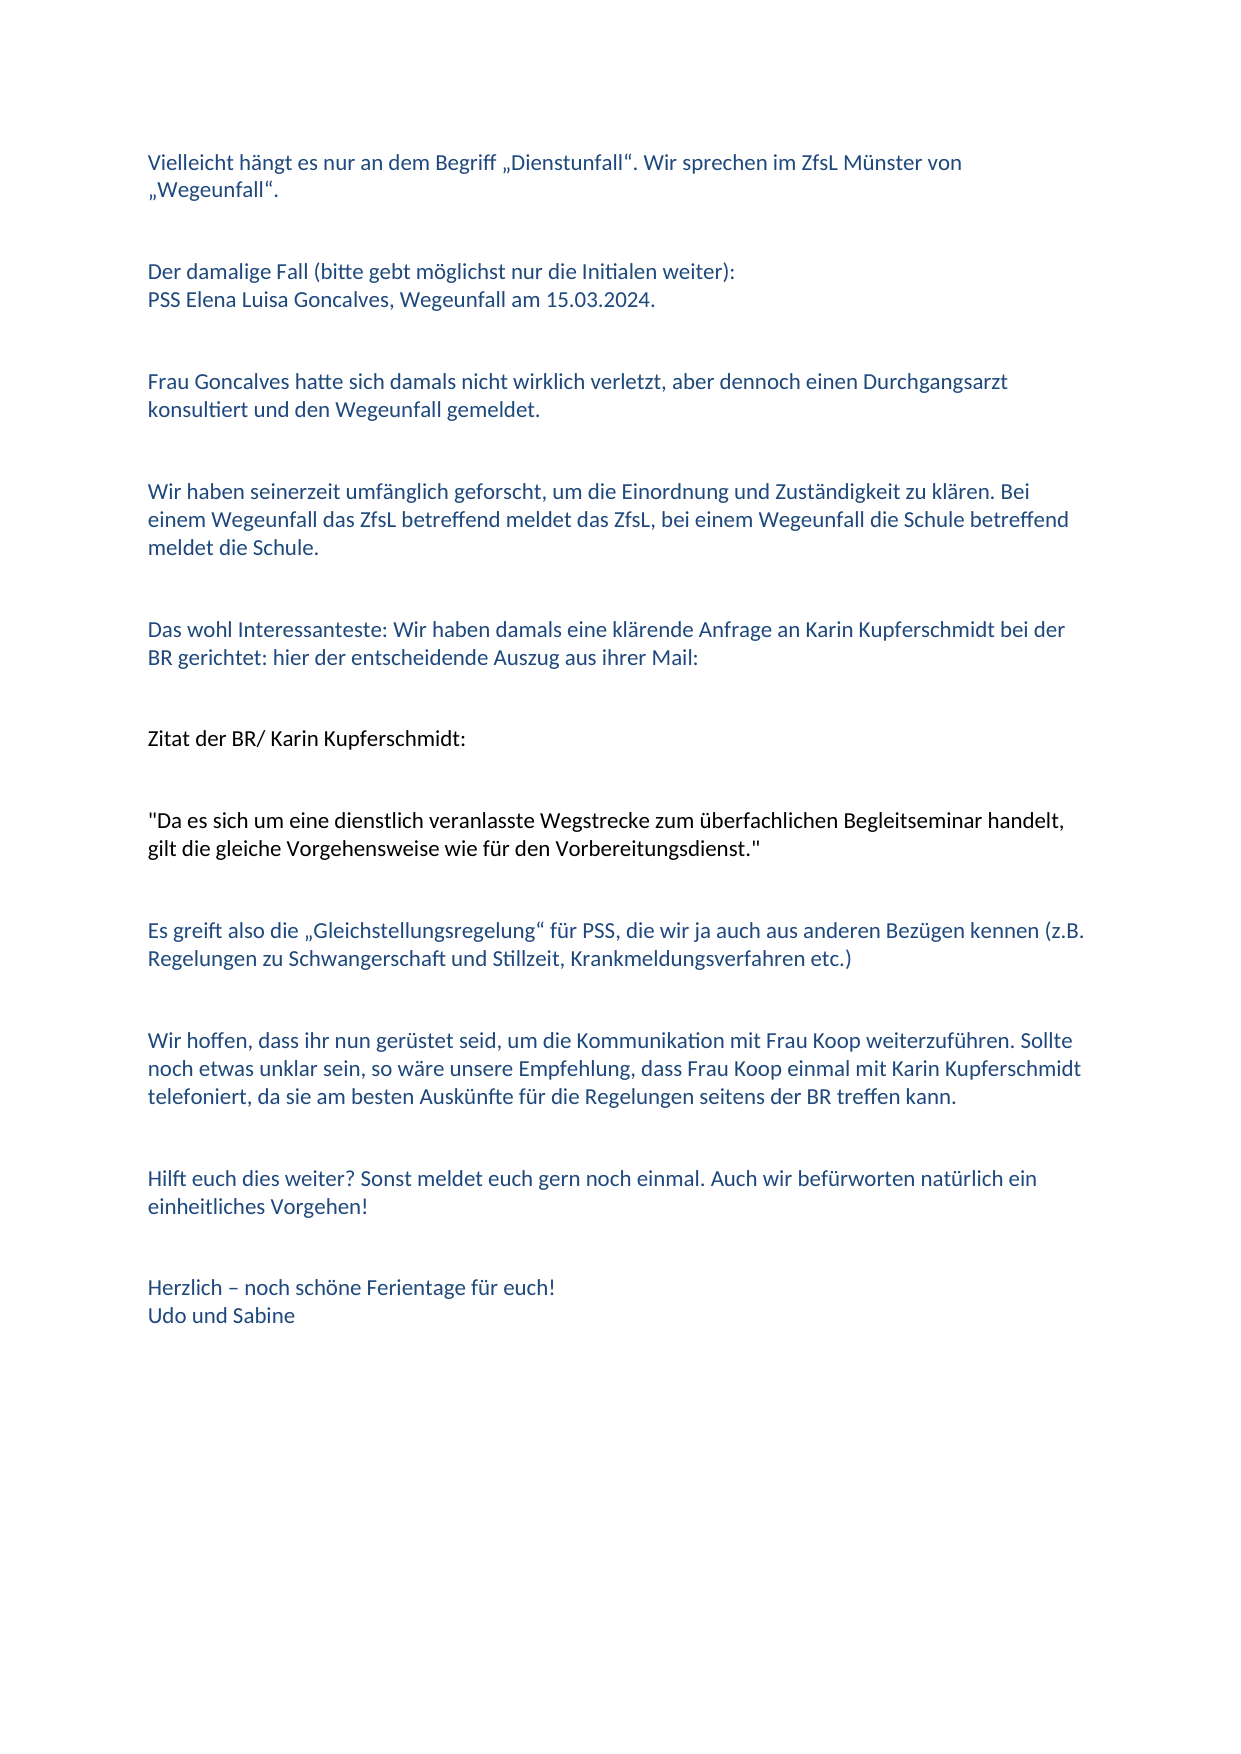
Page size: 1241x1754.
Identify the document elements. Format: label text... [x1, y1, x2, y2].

text PSS Elena Luisa Goncalves, Wegeunfall am 15.03.2024. [148, 285, 1093, 313]
text Es greift also die „Gleichstellungsregelung“ für PSS, die wir ja auch aus anderen Bezügen kennen (z.B. Regelungen zu Schwangerschaft und Stillzeit, Krankmeldungsverfahren etc.) [148, 916, 1093, 972]
text Hilft euch dies weiter? Sonst meldet euch gern noch einmal. Auch wir befürworten natürlich ein einheitliches Vorgehen! [148, 1164, 1093, 1220]
text Frau Goncalves hatte sich damals nicht wirklich verletzt, aber dennoch einen Durchgangsarzt konsultiert und den Wegeunfall gemeldet. [148, 367, 1093, 423]
text Wir haben seinerzeit umfänglich geforscht, um die Einordnung und Zuständigkeit zu klären. Bei einem Wegeunfall das ZfsL betreffend meldet das ZfsL, bei einem Wegeunfall die Schule betreffend meldet die Schule. [148, 477, 1093, 561]
text Zitat der BR/ Karin Kupferschmidt: [148, 724, 1093, 753]
text Herzlich – noch schöne Ferientage für euch! [148, 1273, 1093, 1302]
text "Da es sich um eine dienstlich veranlasste Wegstrecke zum überfachlichen Begleitseminar handelt, gilt die gleiche Vorgehensweise wie für den Vorbereitungsdienst." [148, 806, 1093, 862]
text Udo und Sabine [148, 1302, 1093, 1329]
text Der damalige Fall (bitte gebt möglichst nur die Initialen weiter): [148, 257, 1093, 285]
text Das wohl Interessanteste: Wir haben damals eine klärende Anfrage an Karin Kupferschmidt bei der BR gerichtet: hier der entscheidende Auszug aus ihrer Mail: [148, 615, 1093, 671]
text Wir hoffen, dass ihr nun gerüstet seid, um die Kommunikation mit Frau Koop weiterzuführen. Sollte noch etwas unklar sein, so wäre unsere Empfehlung, dass Frau Koop einmal mit Karin Kupferschmidt telefoniert, da sie am besten Auskünfte für die Regelungen seitens der BR treffen kann. [148, 1026, 1093, 1110]
text Vielleicht hängt es nur an dem Begriff „Dienstunfall“. Wir sprechen im ZfsL Münster von „Wegeunfall“. [148, 148, 1093, 204]
